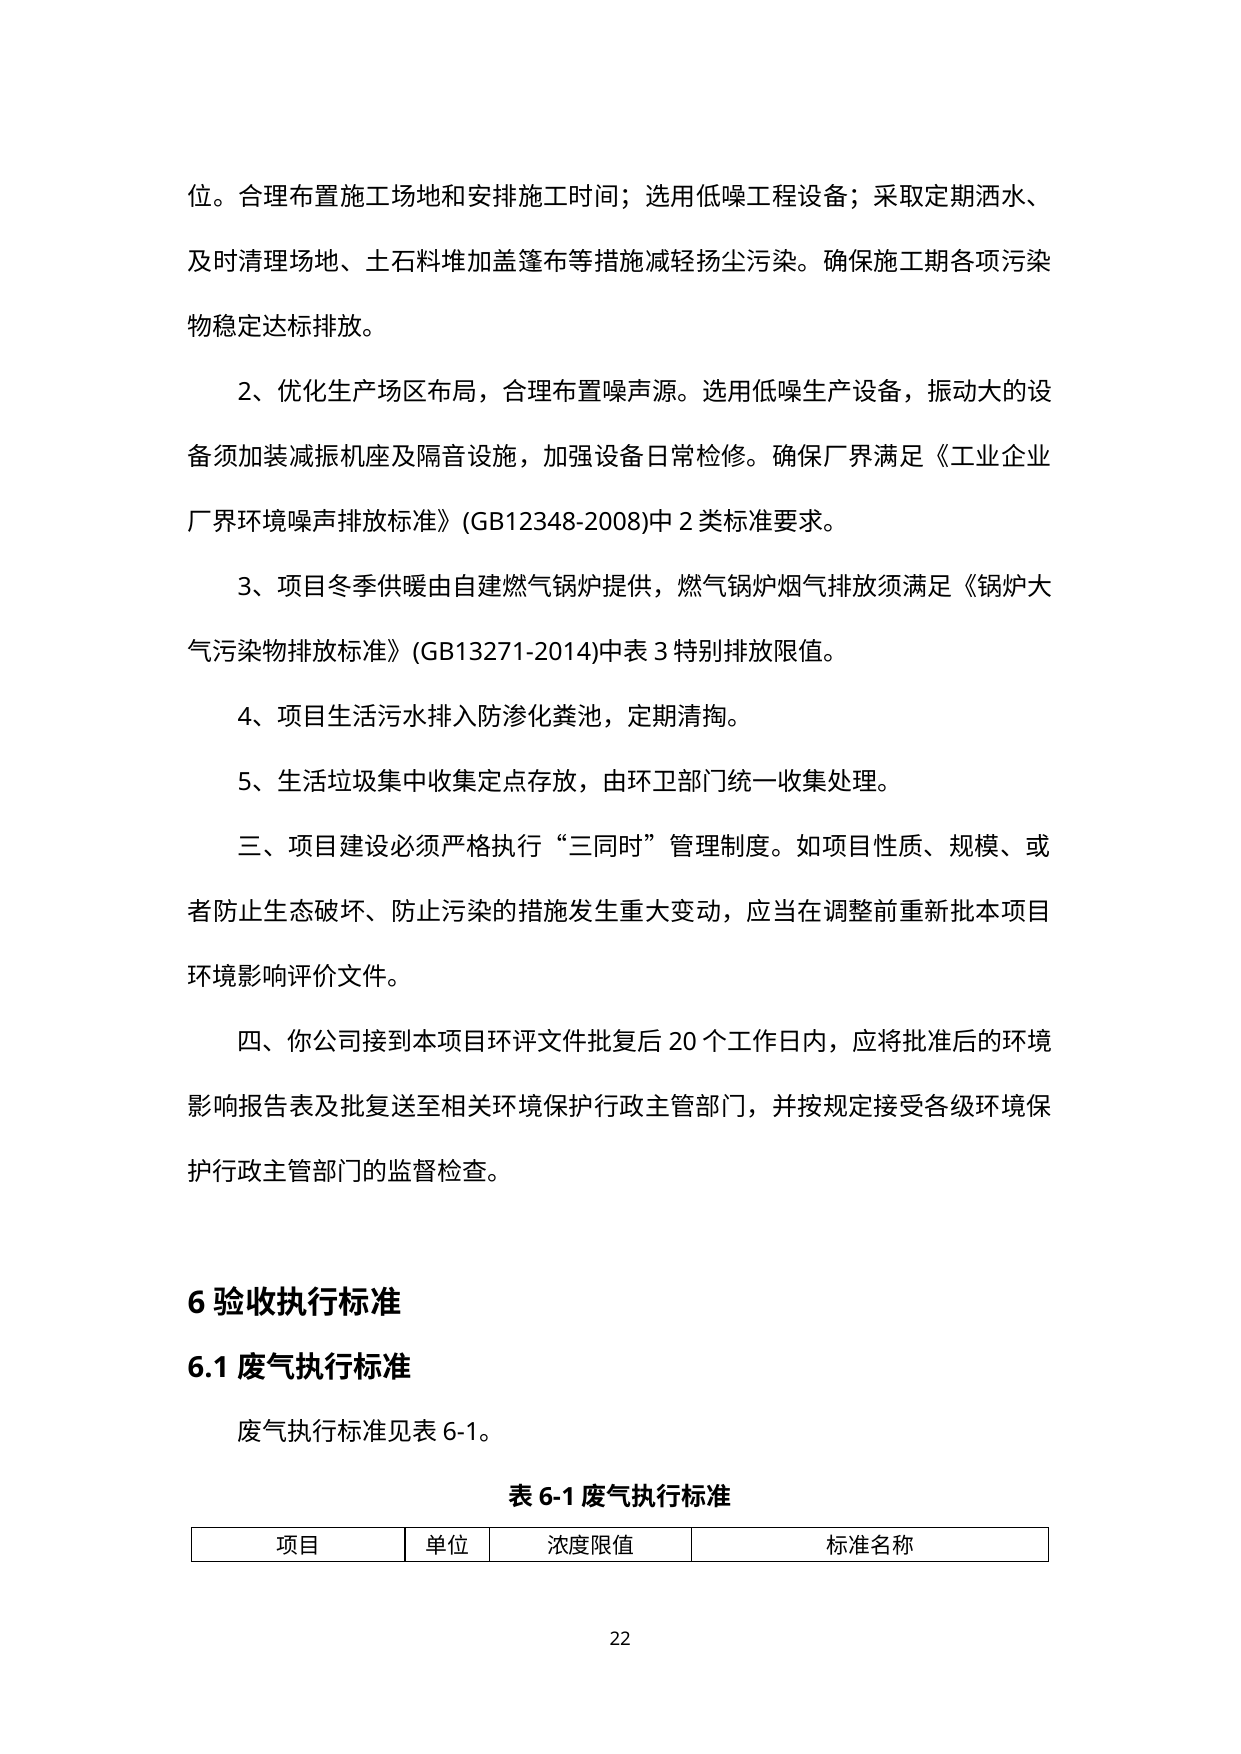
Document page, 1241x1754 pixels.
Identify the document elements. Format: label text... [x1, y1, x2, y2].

table_header 标准名称 及级（类）别 [692, 1528, 1048, 1561]
text 4、项目生活污水排入防渗化粪池，定期清掏。 [187, 682, 1053, 747]
text 2、优化生产场区布局，合理布置噪声源。选用低噪生产设备，振动大的设备须加装减振机座及隔音设施，加强设备日常检修。确保厂界满足《工业企业厂界环境噪声排放标准》(GB12348-2008)中2类标准要求。 [187, 357, 1053, 552]
text 三、项目建设必须严格执行“三同时”管理制度。如项目性质、规模、或者防止生态破坏、防止污染的措施发生重大变动，应当在调整前重新批本项目环境影响评价文件。 [187, 812, 1053, 1007]
text 废气执行标准见表6-1。 [187, 1397, 1053, 1462]
table_header 项目 [192, 1528, 404, 1561]
text 四、你公司接到本项目环评文件批复后20个工作日内，应将批准后的环境影响报告表及批复送至相关环境保护行政主管部门，并按规定接受各级环境保护行政主管部门的监督检查。 [187, 1007, 1053, 1202]
text 5、生活垃圾集中收集定点存放，由环卫部门统一收集处理。 [187, 747, 1053, 812]
subtitle 6 验收执行标准 [187, 1267, 1053, 1332]
table_header 浓度限值 [490, 1528, 691, 1561]
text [187, 162, 1053, 357]
table_header 单位 [406, 1528, 489, 1561]
subtitle 6.1 废气执行标准 [187, 1332, 1053, 1397]
text 3、项目冬季供暖由自建燃气锅炉提供，燃气锅炉烟气排放须满足《锅炉大气污染物排放标准》(GB13271-2014)中表3特别排放限值。 [187, 552, 1053, 682]
text 表6-1 废气执行标准 [187, 1462, 1053, 1527]
